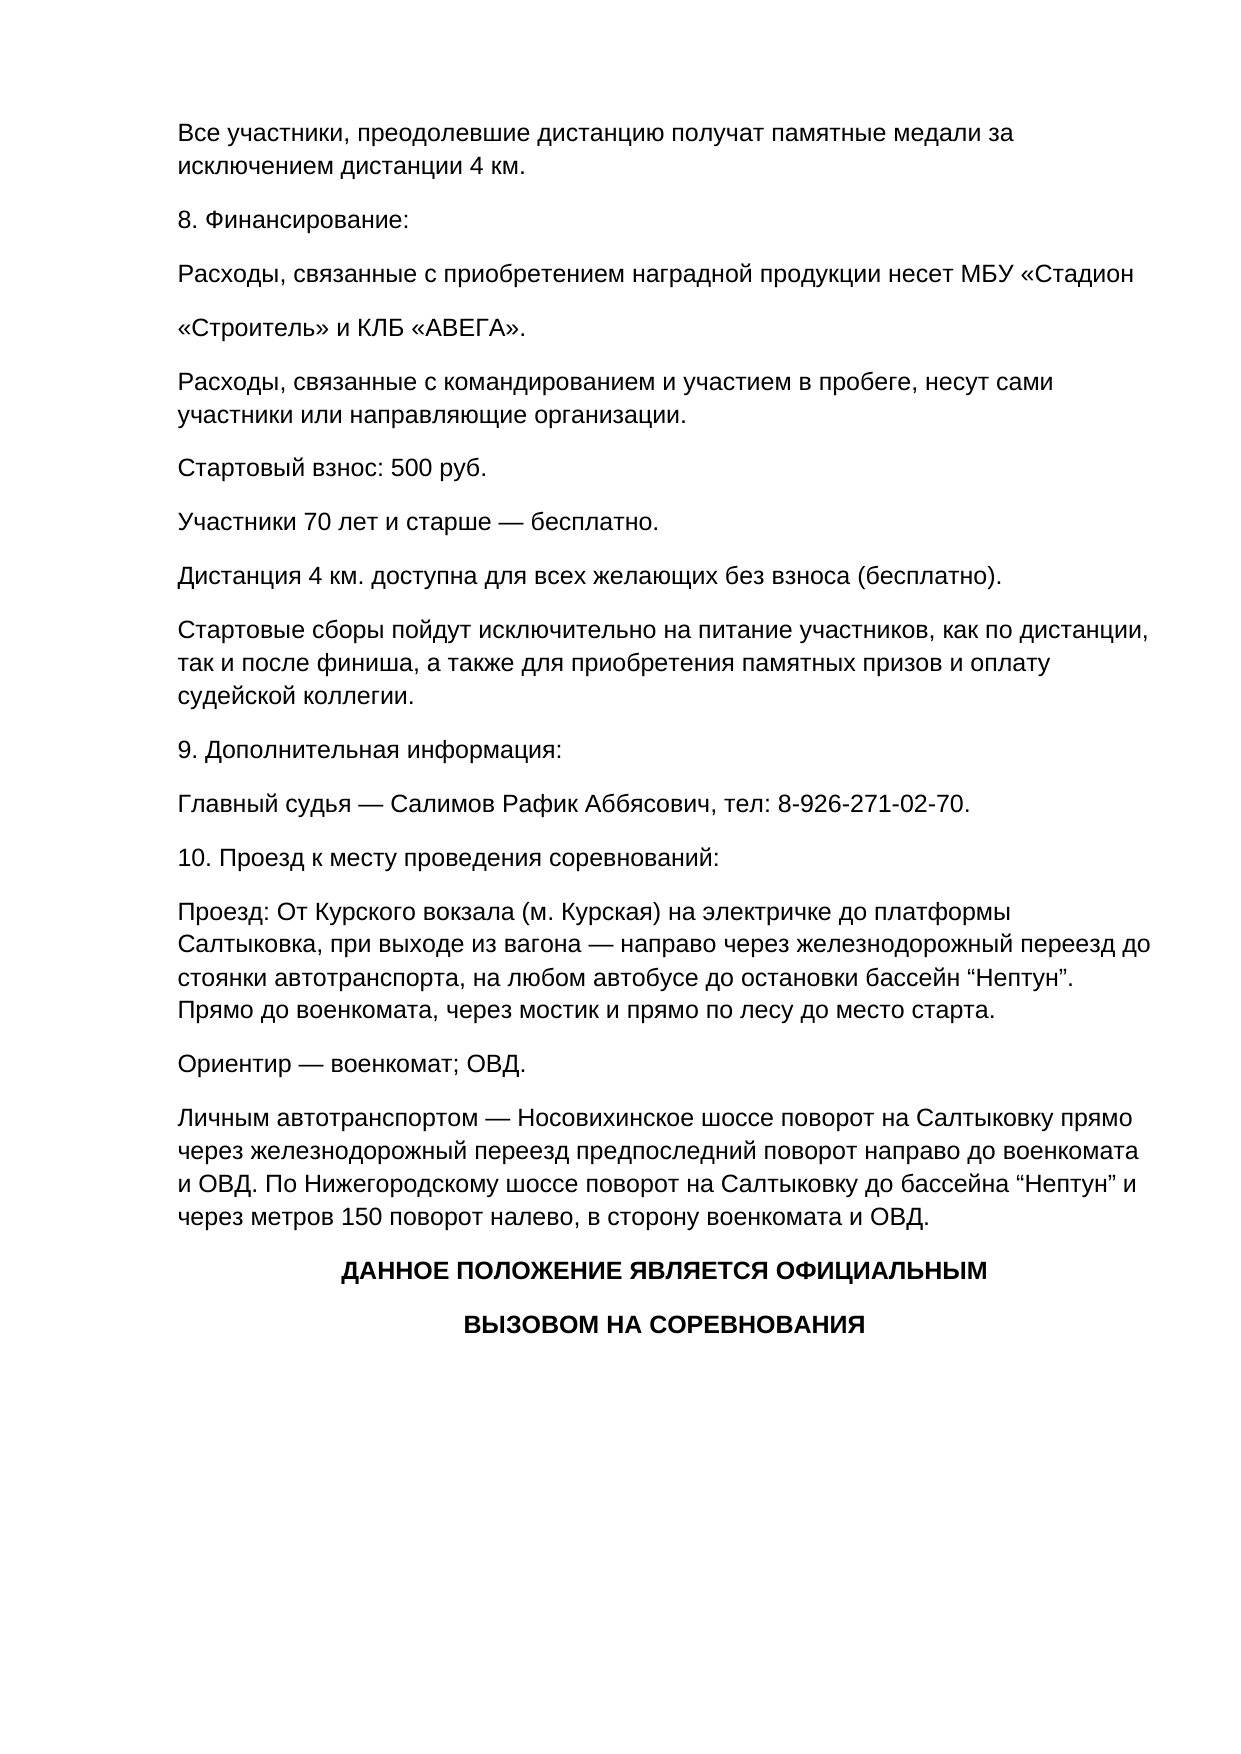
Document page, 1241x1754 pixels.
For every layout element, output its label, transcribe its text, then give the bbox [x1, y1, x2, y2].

text Участники 70 лет и старше — бесплатно. [177, 507, 1152, 536]
text Расходы, связанные с приобретением наградной продукции несет МБУ «Стадион [177, 259, 1152, 288]
text ДАННОЕ ПОЛОЖЕНИЕ ЯВЛЯЕТСЯ ОФИЦИАЛЬНЫМ [177, 1256, 1152, 1285]
text Все участники, преодолевшие дистанцию получат памятные медали за исключением дистанции 4 км. [177, 118, 1152, 180]
text Стартовый взнос: 500 руб. [177, 453, 1152, 482]
text 9. Дополнительная информация: [177, 735, 1152, 764]
text Стартовые сборы пойдут исключительно на питание участников, как по дистанции, так и после финиша, а также для приобретения памятных призов и оплату судейской коллегии. [177, 615, 1152, 710]
text 10. Проезд к месту проведения соревнований: [177, 843, 1152, 871]
text Расходы, связанные с командированием и участием в пробеге, несут сами участники или направляющие организации. [177, 367, 1152, 428]
text 8. Финансирование: [177, 205, 1152, 234]
text Личным автотранспортом — Носовихинское шоссе поворот на Салтыковку прямо через железнодорожный переезд предпоследний поворот направо до военкомата и ОВД. По Нижегородскому шоссе поворот на Салтыковку до бассейна “Нептун” и через метров 150 поворот налево, в сторону военкомата и ОВД. [177, 1103, 1152, 1231]
text «Строитель» и КЛБ «АВЕГА». [177, 313, 1152, 341]
text Проезд: От Курского вокзала (м. Курская) на электричке до платформы Салтыковка, при выходе из вагона — направо через железнодорожный переезд до стоянки автотранспорта, на любом автобусе до остановки бассейн “Нептун”. Прямо до военкомата, через мостик и прямо по лесу до место старта. [177, 896, 1152, 1024]
text Дистанция 4 км. доступна для всех желающих без взноса (бесплатно). [177, 561, 1152, 590]
text ВЫЗОВОМ НА СОРЕВНОВАНИЯ [177, 1310, 1152, 1339]
text Ориентир — военкомат; ОВД. [177, 1049, 1152, 1078]
text Главный судья — Салимов Рафик Аббясович, тел: 8-926-271-02-70. [177, 789, 1152, 817]
